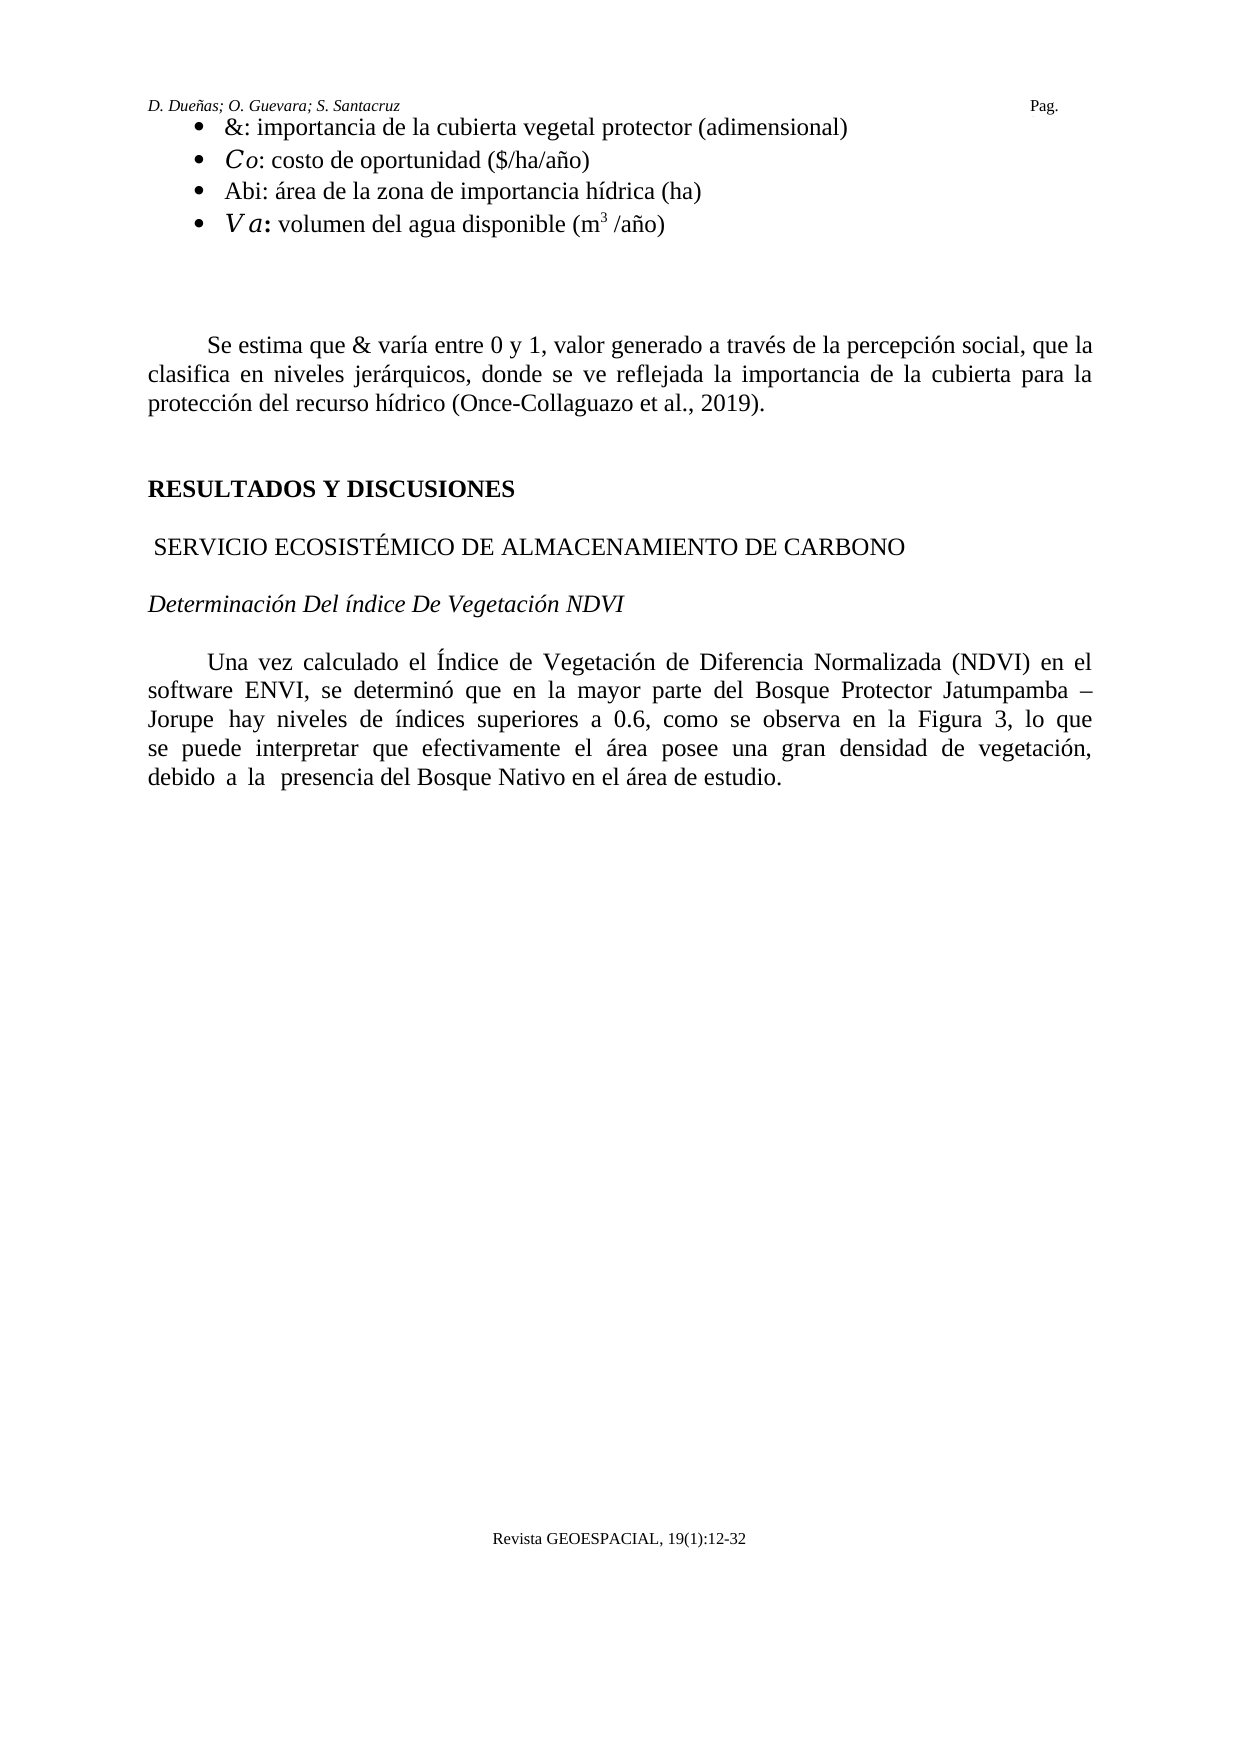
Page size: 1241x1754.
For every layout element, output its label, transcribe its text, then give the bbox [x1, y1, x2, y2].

text SERVICIO ECOSISTÉMICO DE ALMACENAMIENTO DE CARBONO [153, 532, 1109, 560]
list 𝐶o: costo de oportunidad ($/ha/año) [194, 143, 1109, 174]
list &: importancia de la cubierta vegetal protector (adimensional) [194, 112, 1109, 141]
text Se estima que & varía entre 0 y 1, valor generado a través de la percepción social, que la clasifica en niveles jerárquicos, donde se ve reflejada la importancia de la cubierta para la protección del recurso hídrico (Once-Collaguazo et al., 2019). [148, 330, 1093, 417]
list 𝑉𝑎: volumen del agua disponible (m3 /año) [194, 207, 1109, 237]
list Abi: área de la zona de importancia hídrica (ha) [194, 176, 1109, 205]
text Una vez calculado el Índice de Vegetación de Diferencia Normalizada (NDVI) en el software ENVI, se determinó que en la mayor parte del Bosque Protector Jatumpamba – Jorupe hay niveles de índices superiores a 0.6, como se observa en la Figura 3, lo que se puede interpretar que efectivamente el área posee una gran densidad de vegetación, debido a la presencia del Bosque Nativo en el área de estudio. [148, 647, 1093, 790]
text Determinación Del índice De Vegetación NDVI [148, 589, 1109, 618]
subtitle RESULTADOS Y DISCUSIONES [148, 474, 1109, 503]
